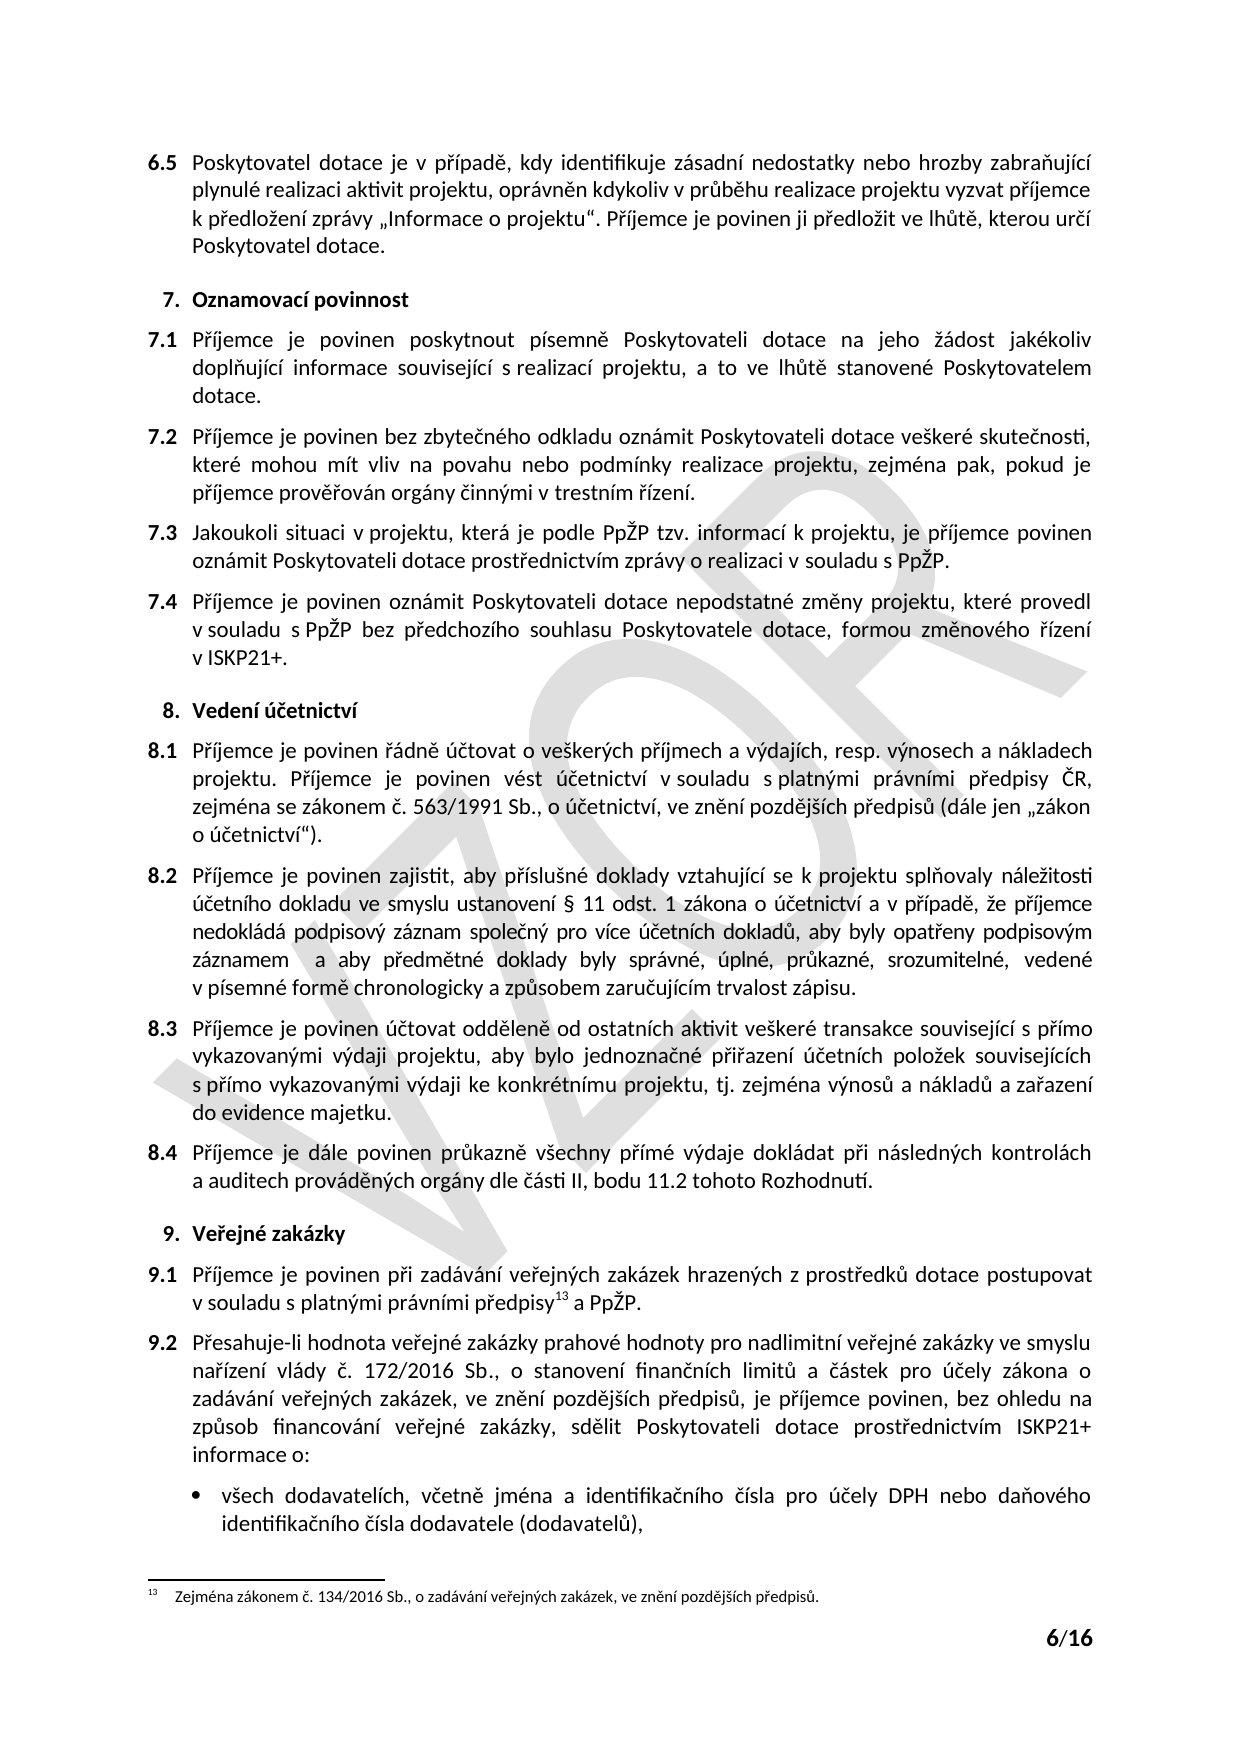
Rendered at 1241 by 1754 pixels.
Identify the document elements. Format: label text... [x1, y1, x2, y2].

list Jakoukoli situaci v projektu, která je podle PpŽP tzv. informací k projektu, je příjemce povinen oznámit Poskytovateli dotace prostřednictvím zprávy o realizaci v souladu s PpŽP. [148, 518, 1093, 574]
list Poskytovatel dotace je v případě, kdy identifikuje zásadní nedostatky nebo hrozby zabraňující plynulé realizaci aktivit projektu, oprávněn kdykoliv v průběhu realizace projektu vyzvat příjemce k předložení zprávy „Informace o projektu“. Příjemce je povinen ji předložit ve lhůtě, kterou určí Poskytovatel dotace. [148, 148, 1093, 260]
list Příjemce je dále povinen průkazně všechny přímé výdaje dokládat při následných kontrolách a auditech prováděných orgány dle části II, bodu 11.2 tohoto Rozhodnutí. [148, 1138, 1093, 1194]
list Příjemce je povinen při zadávání veřejných zakázek hrazených z prostředků dotace postupovat v souladu s platnými právními předpisy a PpŽP. [148, 1260, 1093, 1316]
list Příjemce je povinen poskytnout písemně Poskytovateli dotace na jeho žádost jakékoliv doplňující informace související s realizací projektu, a to ve lhůtě stanovené Poskytovatelem dotace. [148, 325, 1093, 409]
list Příjemce je povinen řádně účtovat o veškerých příjmech a výdajích, resp. výnosech a nákladech projektu. Příjemce je povinen vést účetnictví v souladu s platnými právními předpisy ČR, zejména se zákonem č. 563/1991 Sb., o účetnictví, ve znění pozdějších předpisů (dále jen „zákon o účetnictví“). [148, 736, 1093, 848]
list Přesahuje-li hodnota veřejné zakázky prahové hodnoty pro nadlimitní veřejné zakázky ve smyslu nařízení vlády č. 172/2016 Sb., o stanovení finančních limitů a částek pro účely zákona o zadávání veřejných zakázek, ve znění pozdějších předpisů, je příjemce povinen, bez ohledu na způsob financování veřejné zakázky, sdělit Poskytovateli dotace prostřednictvím ISKP21+ informace o: [148, 1328, 1093, 1468]
list Veřejné zakázky [162, 1219, 1093, 1247]
list Příjemce je povinen účtovat odděleně od ostatních aktivit veškeré transakce související s přímo vykazovanými výdaji projektu, aby bylo jednoznačné přiřazení účetních položek souvisejících s přímo vykazovanými výdaji ke konkrétnímu projektu, tj. zejména výnosů a nákladů a zařazení do evidence majetku. [148, 1014, 1093, 1126]
list všech dodavatelích, včetně jména a identifikačního čísla pro účely DPH nebo daňového identifikačního čísla dodavatele (dodavatelů), [192, 1481, 1093, 1537]
list Vedení účetnictví [162, 696, 1093, 724]
list Příjemce je povinen oznámit Poskytovateli dotace nepodstatné změny projektu, které provedl v souladu s PpŽP bez předchozího souhlasu Poskytovatele dotace, formou změnového řízení v ISKP21+. [148, 587, 1093, 671]
list Příjemce je povinen zajistit, aby příslušné doklady vztahující se k projektu splňovaly náležitosti účetního dokladu ve smyslu ustanovení § 11 odst. 1 zákona o účetnictví a v případě, že příjemce nedokládá podpisový záznam společný pro více účetních dokladů, aby byly opatřeny podpisovým záznamem a aby předmětné doklady byly správné, úplné, průkazné, srozumitelné, vedené v písemné formě chronologicky a způsobem zaručujícím trvalost zápisu. [148, 861, 1093, 1001]
list Příjemce je povinen bez zbytečného odkladu oznámit Poskytovateli dotace veškeré skutečnosti, které mohou mít vliv na povahu nebo podmínky realizace projektu, zejména pak, pokud je příjemce prověřován orgány činnými v trestním řízení. [148, 422, 1093, 506]
list Oznamovací povinnost [162, 285, 1093, 313]
